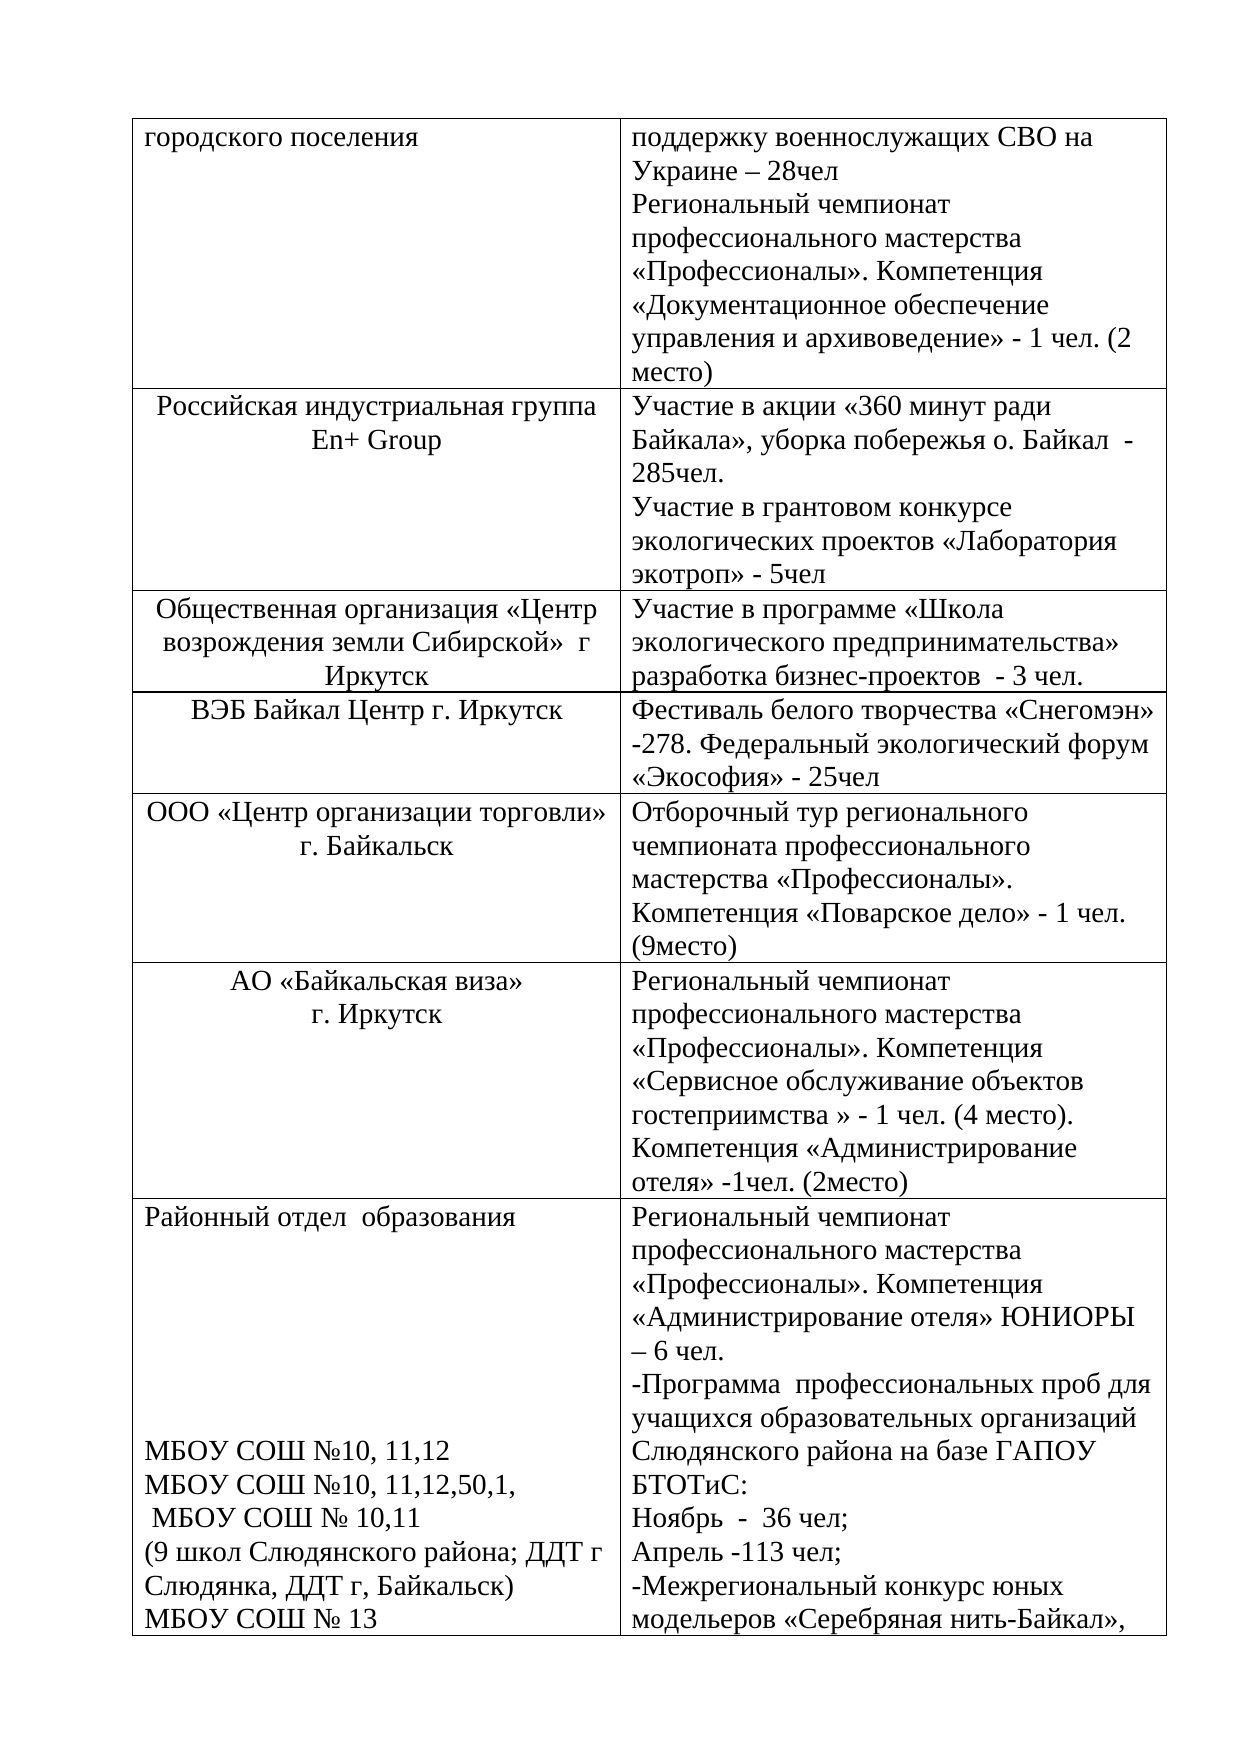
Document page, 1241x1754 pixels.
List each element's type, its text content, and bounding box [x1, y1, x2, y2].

table_cell Участие в программе «Школа экологического предпринимательства» разработка бизнес-проектов - 3 чел. [621, 591, 1166, 691]
table_cell Отборочный тур регионального чемпионата профессионального мастерства «Профессионалы». Компетенция «Поварское дело» - 1 чел. (9место) [621, 794, 1166, 962]
table_cell Региональный чемпионат профессионального мастерства «Профессионалы». Компетенция «Сервисное обслуживание объектов гостеприимства » - 1 чел. (4 место). Компетенция «Администрирование отеля» -1чел. (2место) [621, 963, 1166, 1198]
table_cell Общественная организация «Центр возрождения земли Сибирской» г Иркутск [133, 591, 620, 691]
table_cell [133, 119, 620, 387]
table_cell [621, 1199, 1166, 1635]
table_cell ООО «Центр организации торговли» г. Байкальск [133, 794, 620, 962]
table_cell Российская индустриальная группа En+ Group [133, 389, 620, 590]
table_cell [133, 1199, 620, 1635]
table_cell Фестиваль белого творчества «Снегомэн» -278. Федеральный экологический форум «Экософия» - 25чел [621, 693, 1166, 793]
table_cell Участие в акции «360 минут ради Байкала», уборка побережья о. Байкал - 285чел. Участие в грантовом конкурсе экологических проектов «Лаборатория экотроп» - 5чел [621, 389, 1166, 590]
table_cell ВЭБ Байкал Центр г. Иркутск [133, 693, 620, 793]
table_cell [621, 119, 1166, 387]
table_cell АО «Байкальская виза» г. Иркутск [133, 963, 620, 1198]
